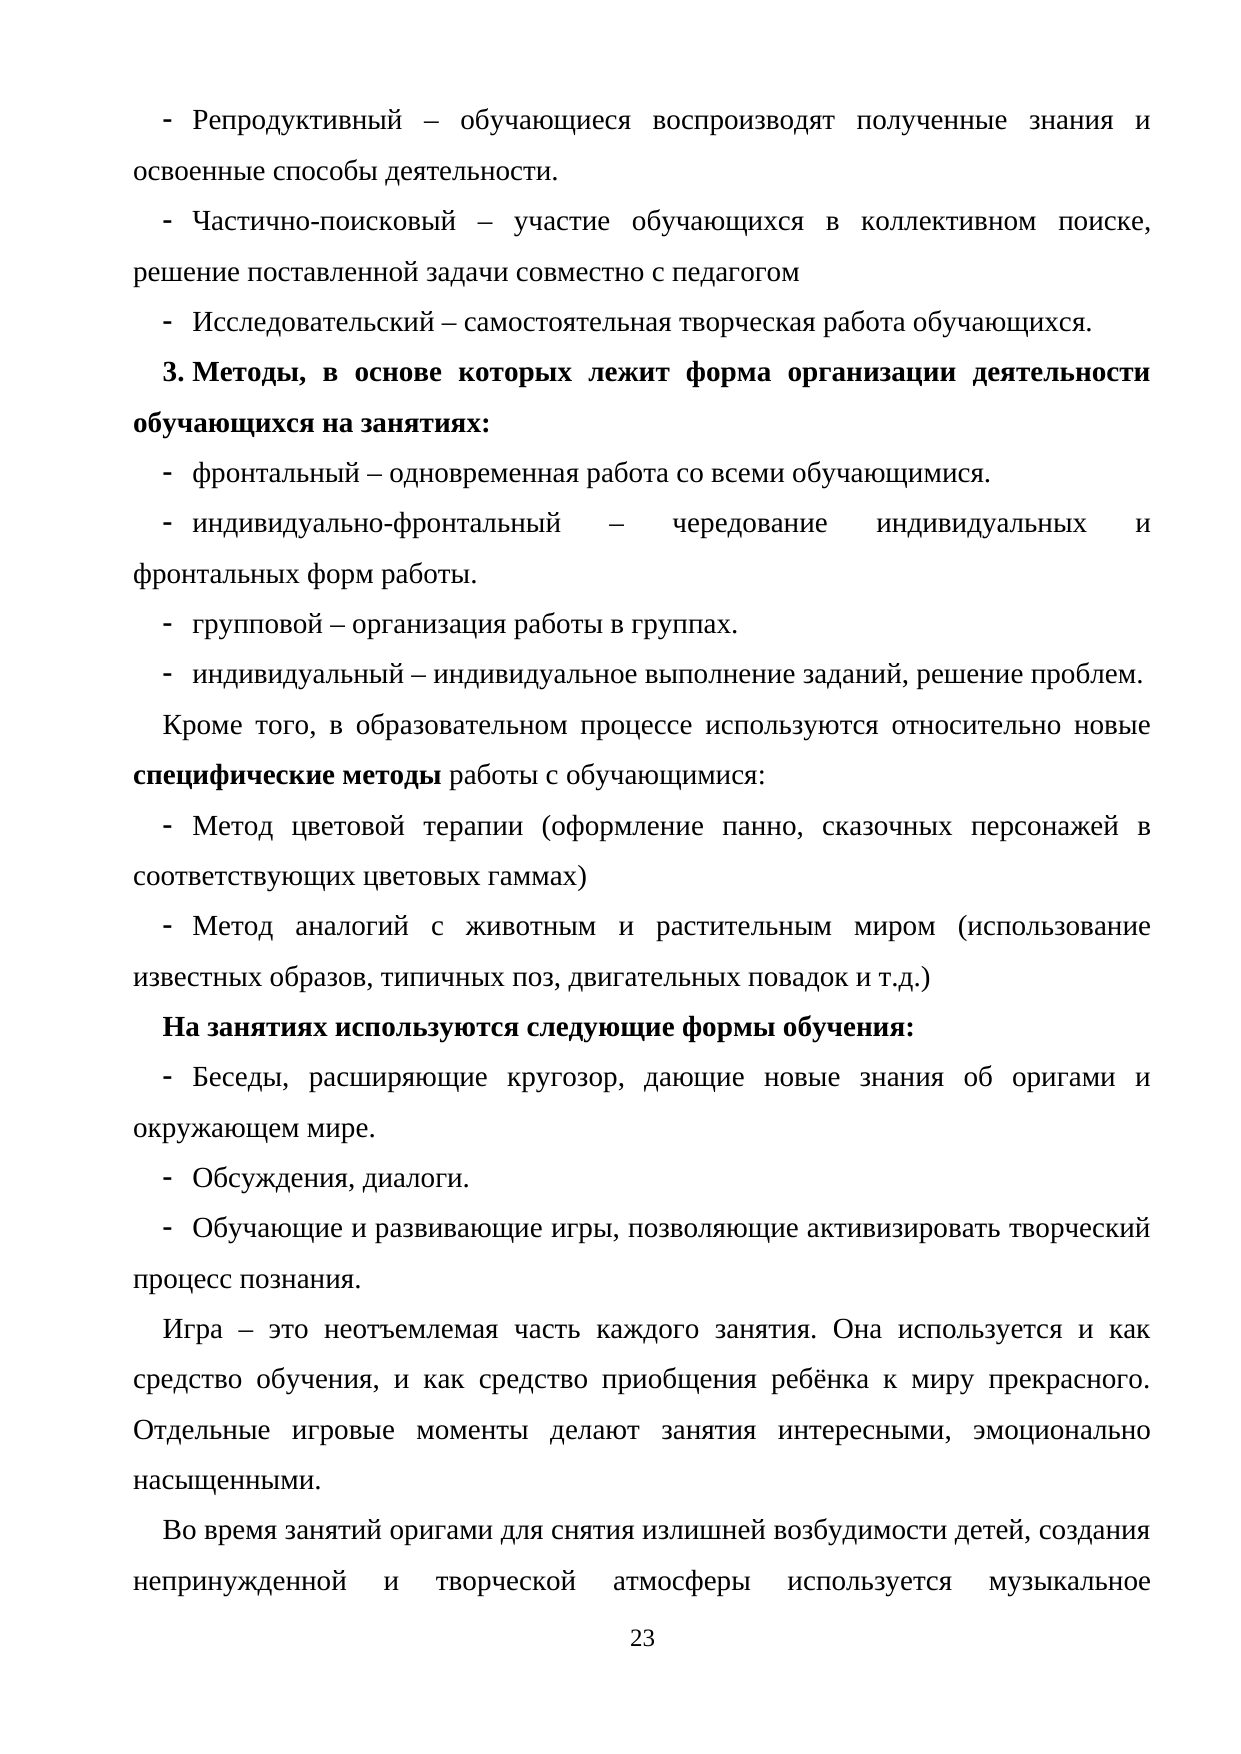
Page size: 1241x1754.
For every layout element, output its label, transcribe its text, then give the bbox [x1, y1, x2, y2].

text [133, 1512, 1152, 1596]
list Исследовательский – самостоятельная творческая работа обучающихся. [133, 304, 1152, 338]
list Репродуктивный – обучающиеся воспроизводят полученные знания и освоенные способы деятельности. [133, 102, 1152, 186]
list групповой – организация работы в группах. [133, 606, 1152, 640]
list фронтальный – одновременная работа со всеми обучающимися. [133, 455, 1152, 489]
list Методы, в основе которых лежит форма организации деятельности обучающихся на занятиях: [133, 354, 1152, 438]
list индивидуально-фронтальный – чередование индивидуальных и фронтальных форм работы. [133, 505, 1152, 589]
list индивидуальный – индивидуальное выполнение заданий, решение проблем. [133, 657, 1152, 690]
list Обсуждения, диалоги. [133, 1160, 1152, 1194]
text Кроме того, в образовательном процессе используются относительно новые специфические методы работы с обучающимися: [133, 707, 1152, 791]
list Метод цветовой терапии (оформление панно, сказочных персонажей в соответствующих цветовых гаммах) [133, 808, 1152, 892]
text На занятиях используются следующие формы обучения: [133, 1009, 1152, 1043]
list Частично-поисковый – участие обучающихся в коллективном поиске, решение поставленной задачи совместно с педагогом [133, 203, 1152, 287]
list Беседы, расширяющие кругозор, дающие новые знания об оригами и окружающем мире. [133, 1059, 1152, 1143]
text Игра – это неотъемлемая часть каждого занятия. Она используется и как средство обучения, и как средство приобщения ребёнка к миру прекрасного. Отдельные игровые моменты делают занятия интересными, эмоционально насыщенными. [133, 1311, 1152, 1496]
list Обучающие и развивающие игры, позволяющие активизировать творческий процесс познания. [133, 1211, 1152, 1294]
list Метод аналогий с животным и растительным миром (использование известных образов, типичных поз, двигательных повадок и т.д.) [133, 908, 1152, 992]
